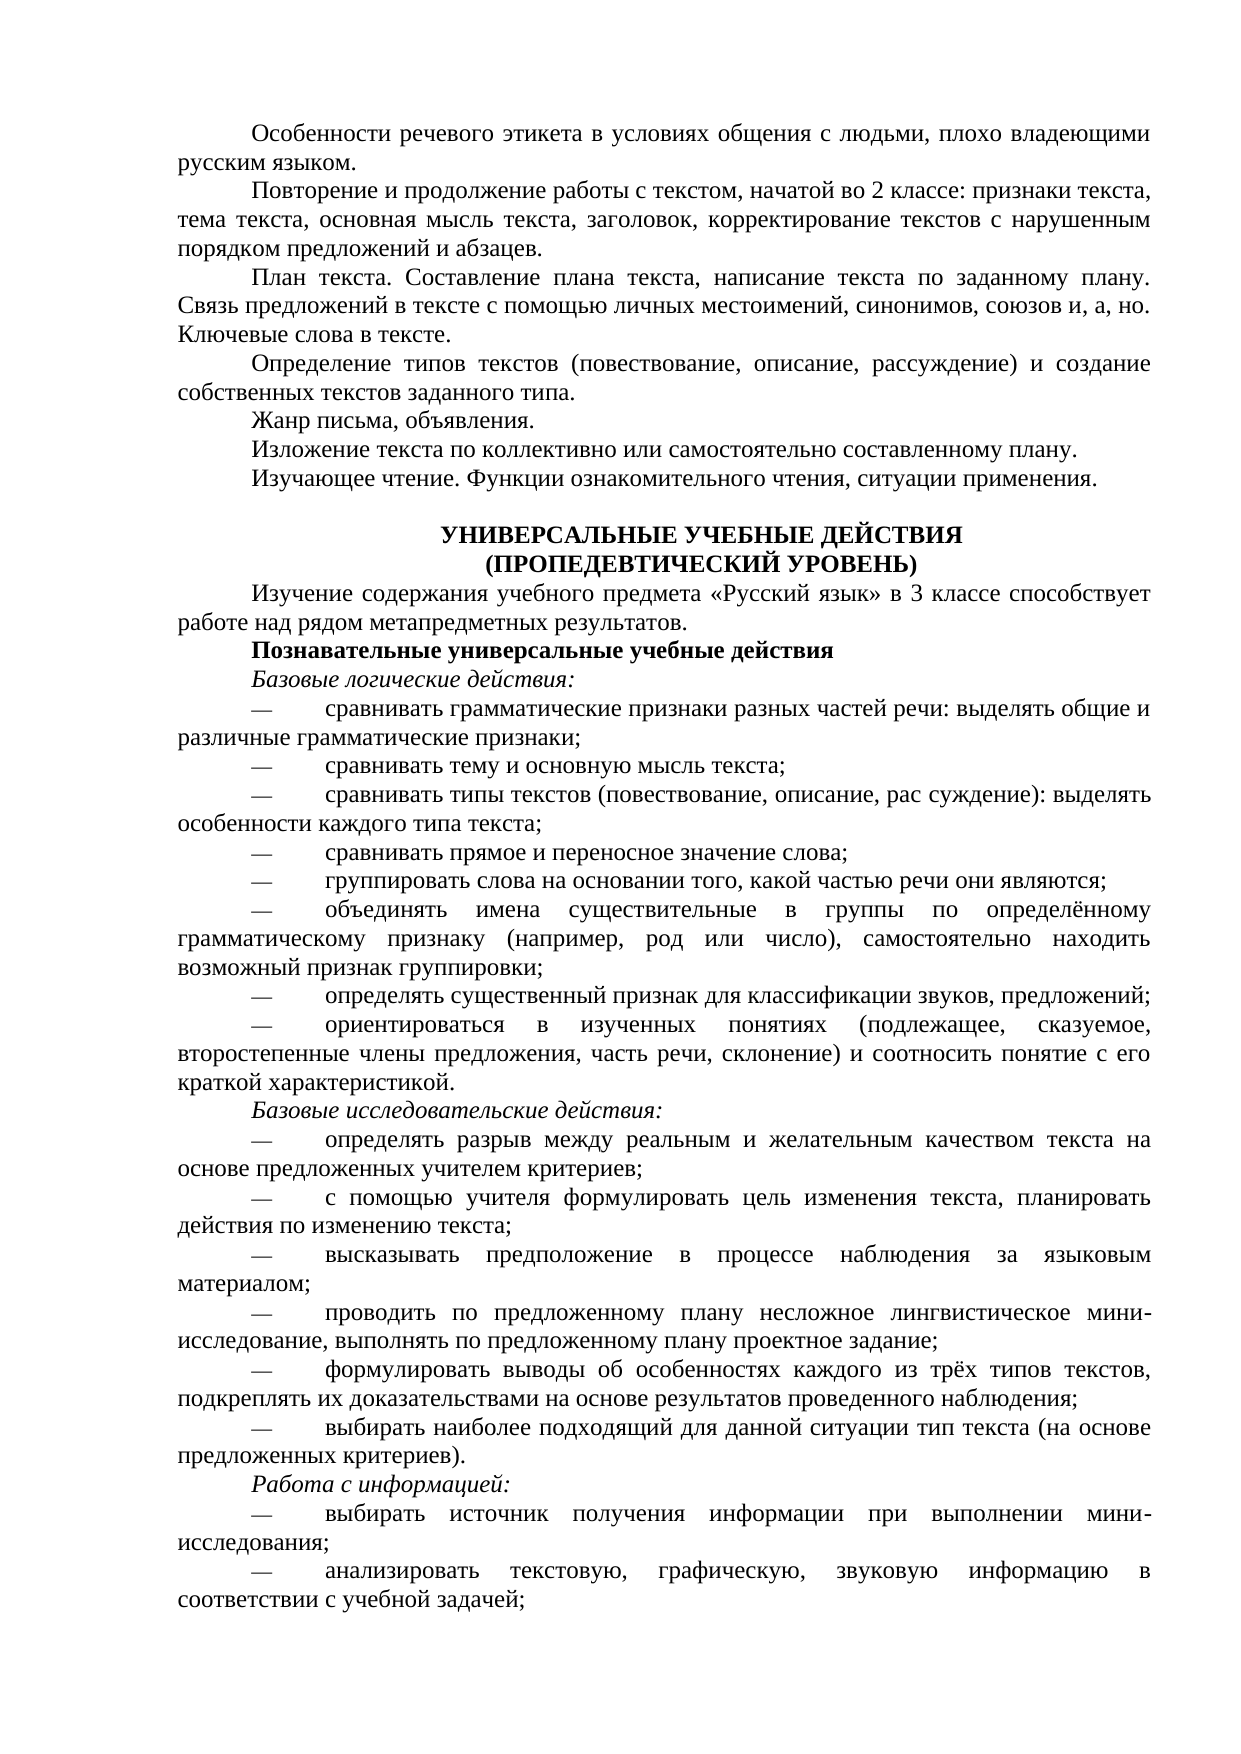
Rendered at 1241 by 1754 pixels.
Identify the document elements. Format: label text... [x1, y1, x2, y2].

list сравнивать тему и основную мысль текста; [177, 751, 1152, 779]
text (ПРОПЕДЕВТИЧЕСКИЙ УРОВЕНЬ) [177, 549, 1152, 578]
list сравнивать типы текстов (повествование, описание, рас­ суждение): выделять особенности каждого типа текста; [177, 779, 1152, 837]
list Изучающее чтение. Функции ознакомительного чтения, ситуации применения. [177, 463, 1152, 492]
list ориентироваться в изученных понятиях (подлежащее, сказуемое, второстепенные члены предложения, часть речи, склонение) и соотносить понятие с его краткой характеристикой. [177, 1009, 1152, 1096]
list определять разрыв между реальным и желательным качеством текста на основе предложенных учителем критериев; [177, 1124, 1152, 1182]
list Особенности речевого этикета в условиях общения с людьми, плохо владеющими русским языком. [177, 118, 1152, 176]
text УНИВЕРСАЛЬНЫЕ УЧЕБНЫЕ ДЕЙСТВИЯ [177, 521, 1152, 549]
list сравнивать прямое и переносное значение слова; [177, 837, 1152, 866]
list формулировать выводы об особенностях каждого из трёх типов текстов, подкреплять их доказательствами на основе результатов проведенного наблюдения; [177, 1354, 1152, 1412]
text Базовые логические действия: [177, 664, 1152, 693]
list Работа с информацией: [177, 1469, 1152, 1498]
list Жанр письма, объявления. [177, 406, 1152, 434]
list с помощью учителя формулировать цель изменения текста, планировать действия по изменению текста; [177, 1182, 1152, 1239]
text Познавательные универсальные учебные действия [177, 636, 1152, 664]
list группировать слова на основании того, какой частью речи они являются; [177, 866, 1152, 894]
list высказывать предположение в процессе наблюдения за языковым материалом; [177, 1239, 1152, 1297]
list проводить по предложенному плану несложное лингвистическое мини­исследование, выполнять по предложенному плану проектное задание; [177, 1297, 1152, 1354]
list выбирать источник получения информации при выполнении мини­исследования; [177, 1498, 1152, 1556]
text Изучение содержания учебного предмета «Русский язык» в 3 классе способствует работе над рядом метапредметных результатов. [177, 578, 1152, 636]
list План текста. Составление плана текста, написание текста по заданному плану. Связь предложений в тексте с помощью личных местоимений, синонимов, союзов и, а, но. Ключевые слова в тексте. [177, 262, 1152, 348]
list объединять имена существительные в группы по определённому грамматическому признаку (например, род или число), самостоятельно находить возможный признак группировки; [177, 894, 1152, 981]
list Изложение текста по коллективно или самостоятельно составленному плану. [177, 434, 1152, 463]
list анализировать текстовую, графическую, звуковую информацию в соответствии с учебной задачей; [177, 1556, 1152, 1613]
list Повторение и продолжение работы с текстом, начатой во 2 классе: признаки текста, тема текста, основная мысль текста, заголовок, корректирование текстов с нарушенным порядком предложений и абзацев. [177, 176, 1152, 262]
text Базовые исследовательские действия: [177, 1096, 1152, 1124]
list выбирать наиболее подходящий для данной ситуации тип текста (на основе предложенных критериев). [177, 1412, 1152, 1469]
list Определение типов текстов (повествование, описание, рассуждение) и создание собственных текстов заданного типа. [177, 348, 1152, 406]
list определять существенный признак для классификации звуков, предложений; [177, 981, 1152, 1009]
list сравнивать грамматические признаки разных частей речи: выделять общие и различные грамматические признаки; [177, 693, 1152, 751]
